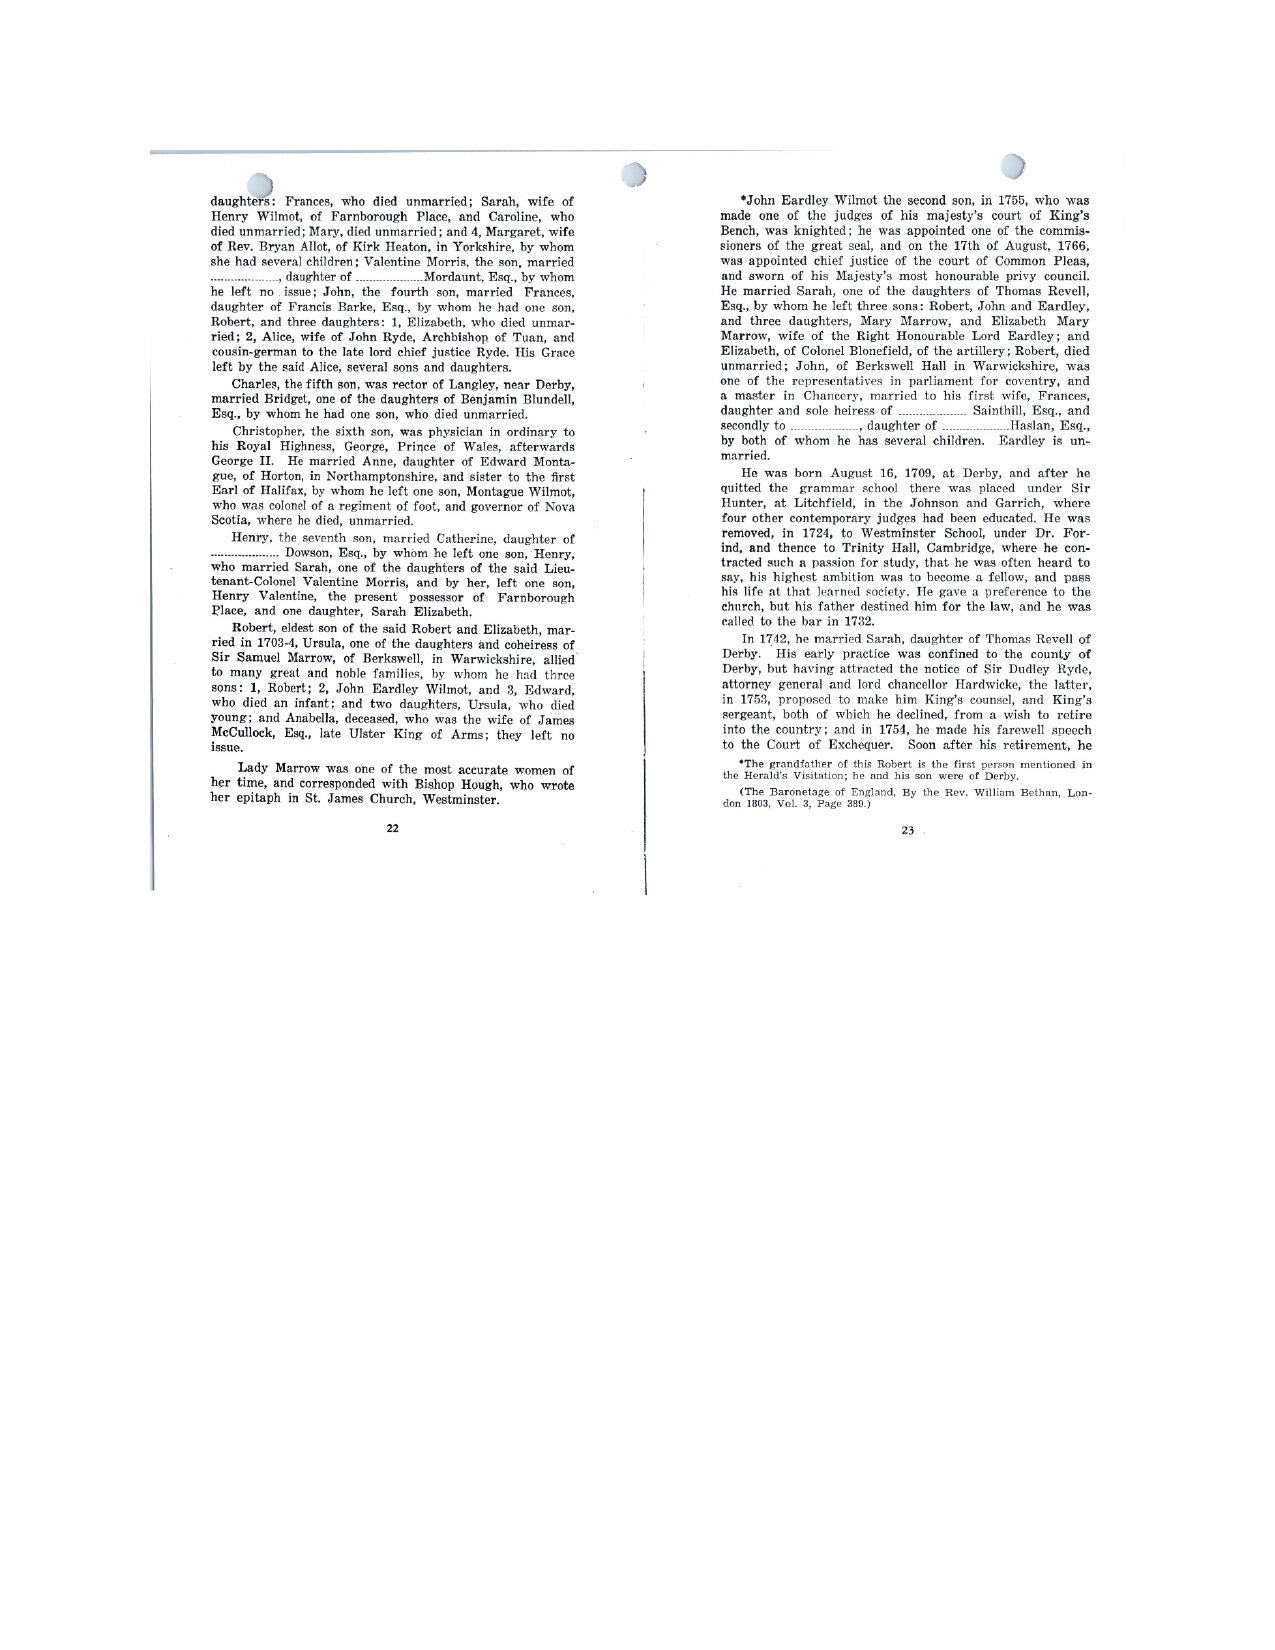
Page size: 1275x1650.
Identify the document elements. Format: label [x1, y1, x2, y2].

picture [150, 150, 1125, 895]
